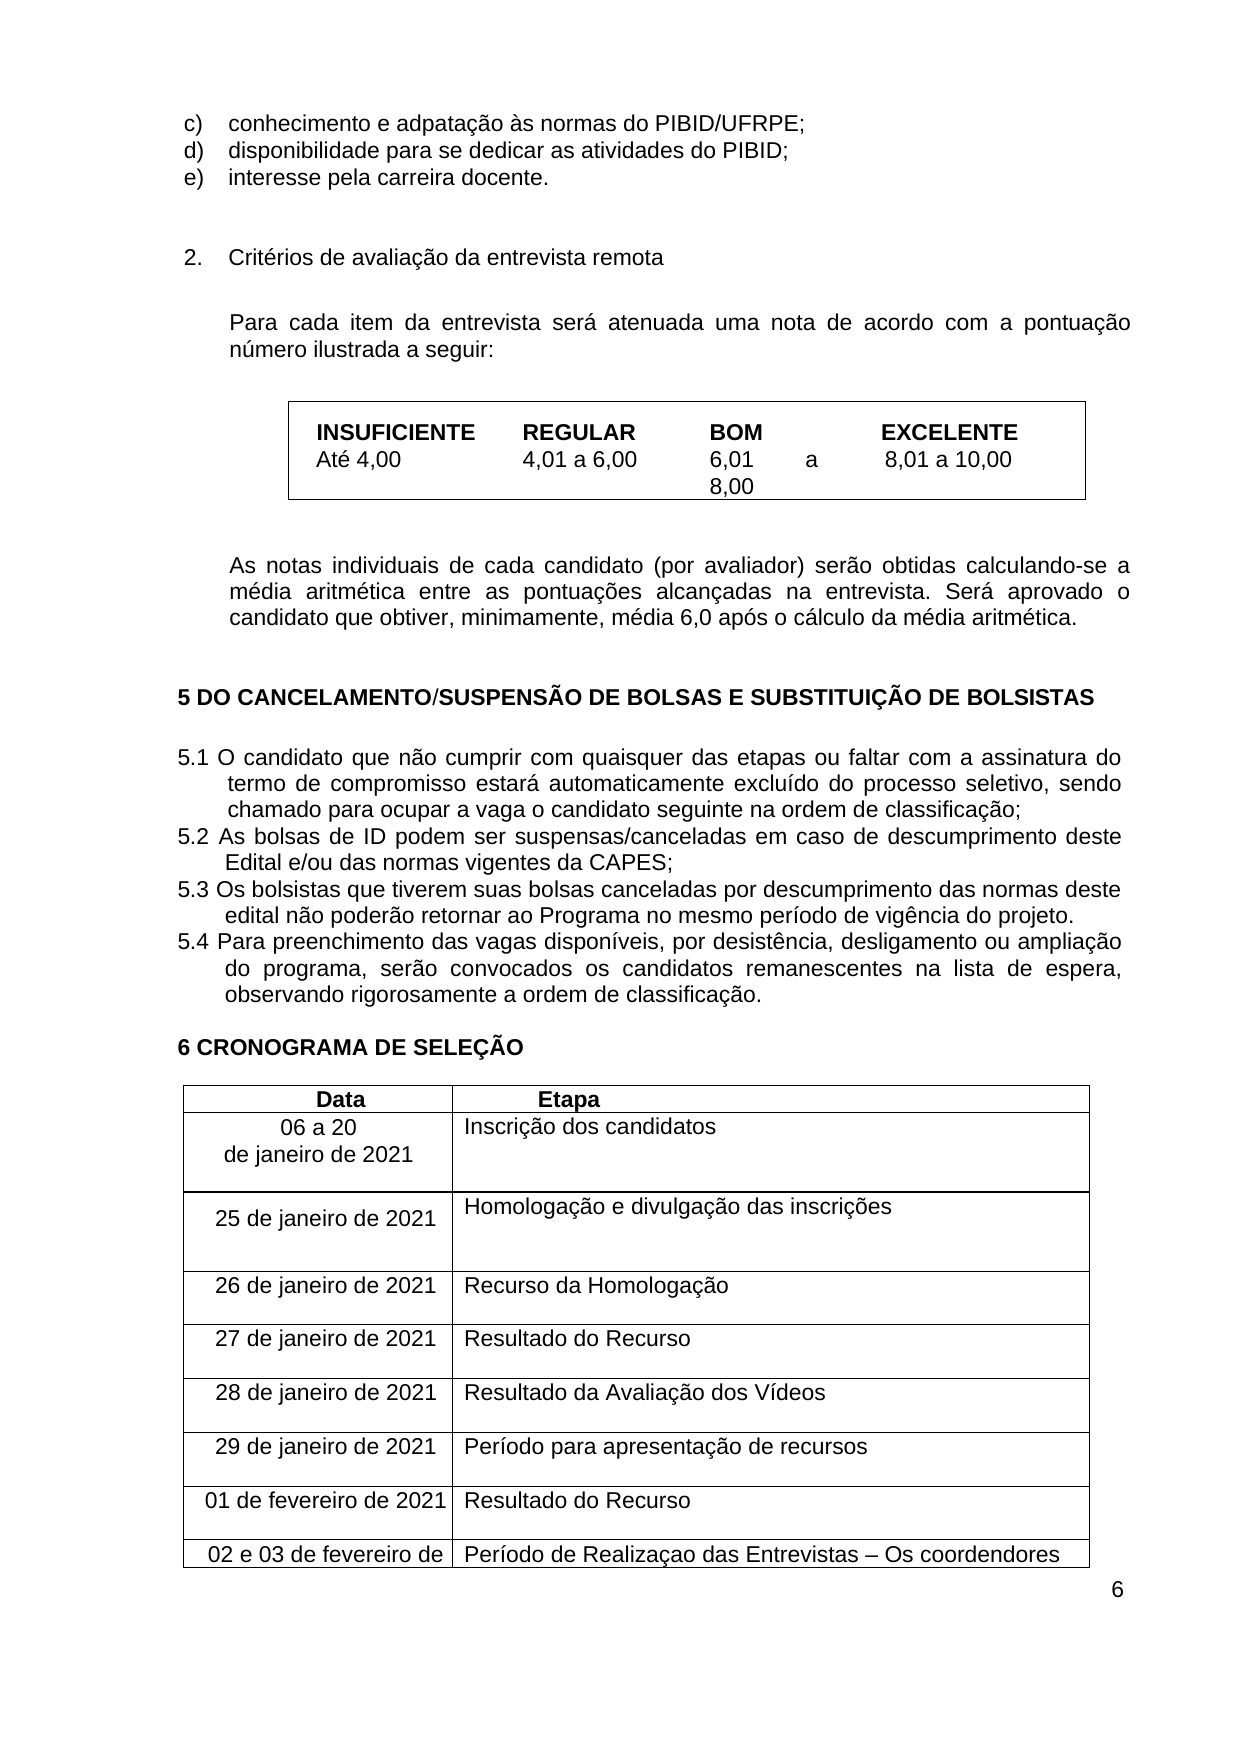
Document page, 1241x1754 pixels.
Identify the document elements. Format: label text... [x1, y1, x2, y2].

list As bolsas de ID podem ser suspensas/canceladas em caso de descumprimento deste Edital e/ou das normas vigentes da CAPES; [177, 823, 1123, 876]
table_cell Recurso da Homologação [453, 1272, 1089, 1324]
table_cell 01 de fevereiro de 2021 [184, 1487, 452, 1539]
table_header BOM [676, 402, 851, 446]
table_cell Resultado do Recurso [453, 1325, 1089, 1378]
list interesse pela carreira docente. [184, 164, 1146, 190]
table_cell 25 de janeiro de 2021 [184, 1193, 452, 1271]
table_header REGULAR [511, 402, 676, 446]
table_cell 27 de janeiro de 2021 [184, 1325, 452, 1378]
table_cell Até 4,00 [289, 446, 511, 499]
list Critérios de avaliação da entrevista remota [184, 244, 1146, 270]
table_cell 6,01 a 8,00 [676, 446, 851, 499]
list O candidato que não cumprir com quaisquer das etapas ou faltar com a assinatura do termo de compromisso estará automaticamente excluído do processo seletivo, sendo chamado para ocupar a vaga o candidato seguinte na ordem de classificação; [177, 744, 1122, 823]
table_header Data [184, 1086, 452, 1112]
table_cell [184, 1540, 452, 1567]
table_cell 29 de janeiro de 2021 [184, 1433, 452, 1486]
list Os bolsistas que tiverem suas bolsas canceladas por descumprimento das normas deste edital não poderão retornar ao Programa no mesmo período de vigência do projeto. [177, 876, 1122, 928]
list Para cada item da entrevista será atenuada uma nota de acordo com a pontuação número ilustrada a seguir: [229, 309, 1131, 362]
subtitle CRONOGRAMA DE SELEÇÃO [177, 1034, 1146, 1060]
list conhecimento e adpatação às normas do PIBID/UFRPE; [184, 110, 1146, 137]
table_cell Resultado da Avaliação dos Vídeos [453, 1379, 1089, 1432]
list disponibilidade para se dedicar as atividades do PIBID; [184, 137, 1146, 163]
table_header INSUFICIENTE [289, 402, 511, 446]
table_cell 8,01 a 10,00 [851, 446, 1085, 499]
list Para preenchimento das vagas disponíveis, por desistência, desligamento ou ampliação do programa, serão convocados os candidatos remanescentes na lista de espera, observando rigorosamente a ordem de classificação. [177, 928, 1122, 1007]
table_cell Resultado do Recurso [453, 1487, 1089, 1539]
table_header EXCELENTE [851, 402, 1085, 446]
subtitle DO CANCELAMENTO/SUSPENSÃO DE BOLSAS E SUBSTITUIÇÃO DE BOLSISTAS [177, 683, 1146, 710]
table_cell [453, 1540, 1089, 1567]
table_cell 26 de janeiro de 2021 [184, 1272, 452, 1324]
table_cell Homologação e divulgação das inscrições [453, 1193, 1089, 1271]
table_cell Período para apresentação de recursos [453, 1433, 1089, 1486]
table_cell 4,01 a 6,00 [511, 446, 676, 499]
table_header Etapa [453, 1086, 1089, 1112]
list As notas individuais de cada candidato (por avaliador) serão obtidas calculando-se a média aritmética entre as pontuações alcançadas na entrevista. Será aprovado o candidato que obtiver, minimamente, média 6,0 após o cálculo da média aritmética. [229, 552, 1131, 631]
table_cell Inscrição dos candidatos [453, 1113, 1089, 1191]
table_cell 28 de janeiro de 2021 [184, 1379, 452, 1432]
table_cell 06 a 20 de janeiro de 2021 [184, 1113, 452, 1191]
